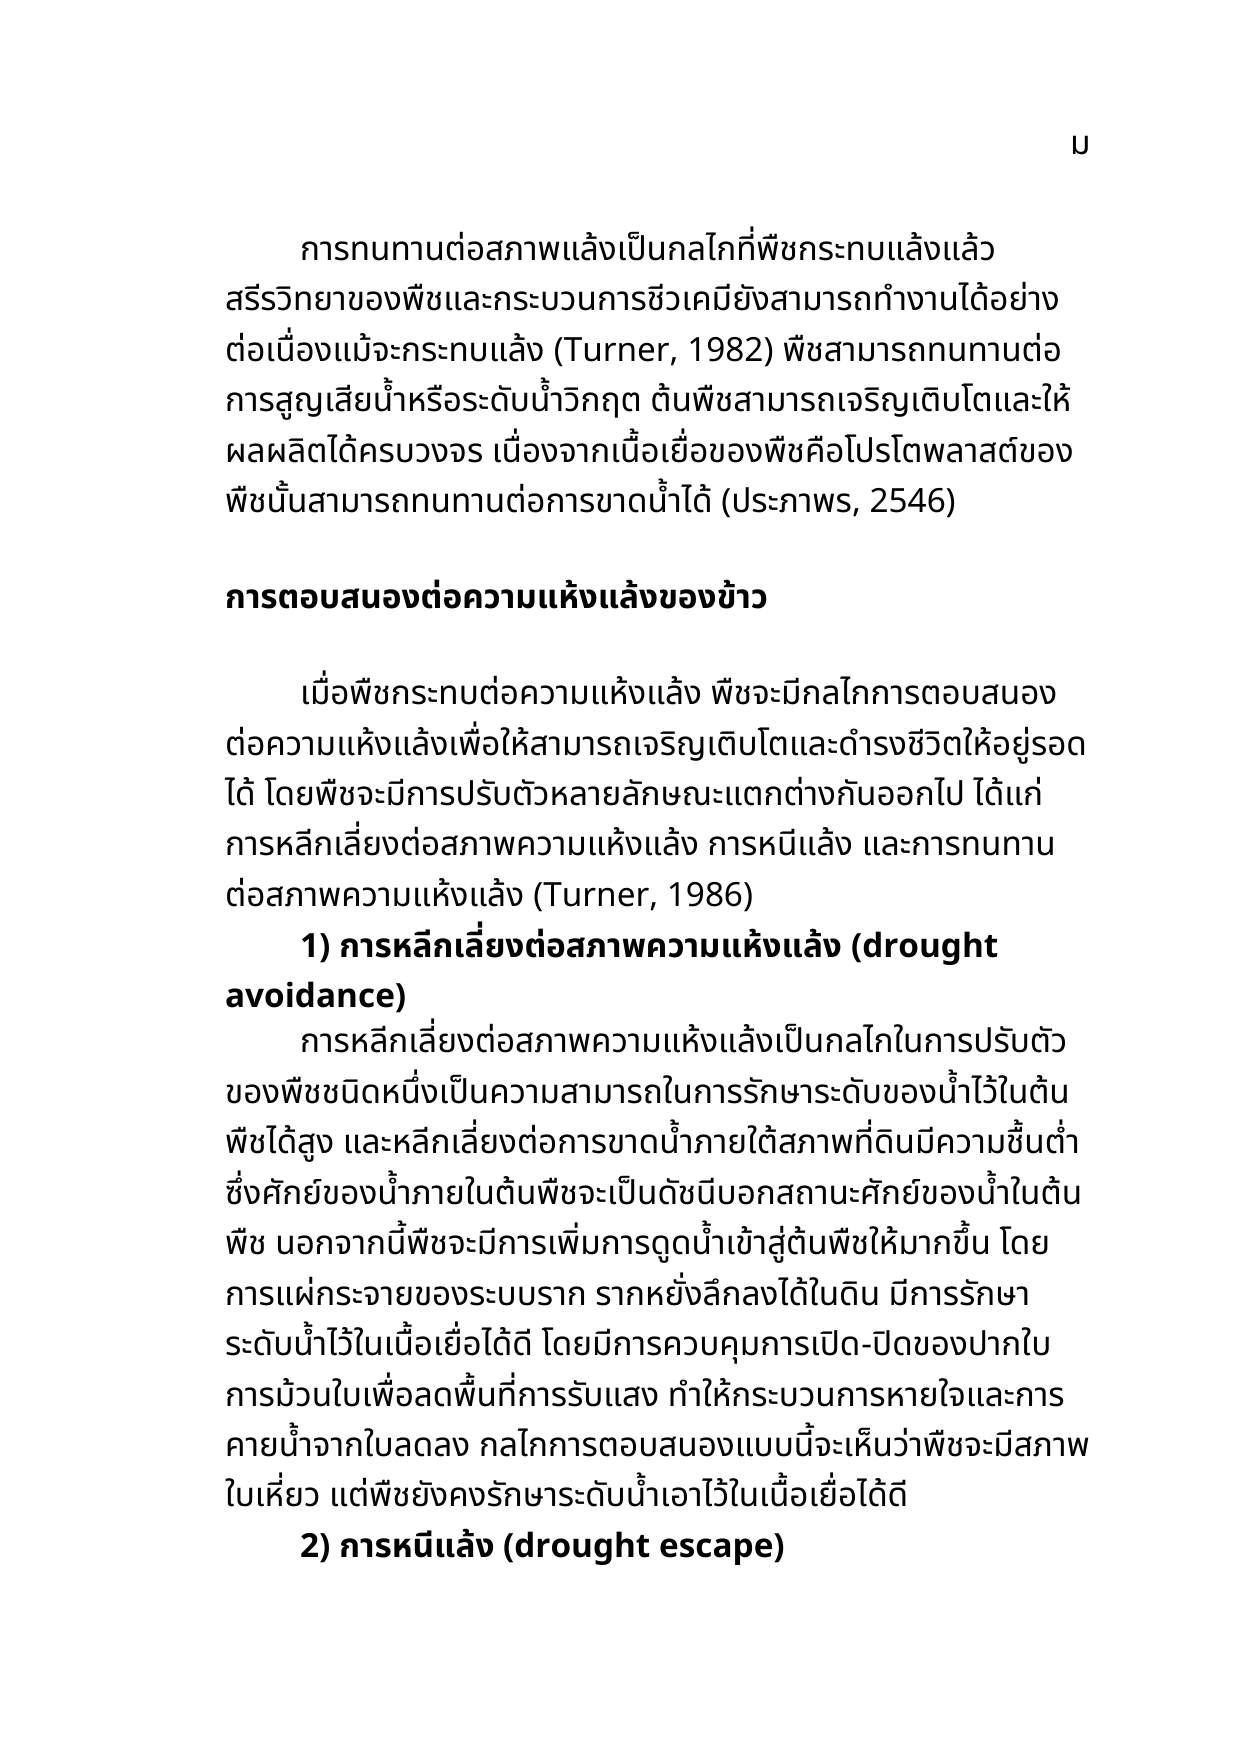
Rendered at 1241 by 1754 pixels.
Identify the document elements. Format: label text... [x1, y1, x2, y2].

text การทนทานต่อสภาพแล้งเป็นกลไกที่พืชกระทบแล้งแล้วสรีรวิทยาของพืชและกระบวนการชีวเคมียังสามารถทำงานได้อย่างต่อเนื่องแม้จะกระทบแล้ง (Turner, 1982) พืชสามารถทนทานต่อการสูญเสียน้ำหรือระดับน้ำวิกฤต ต้นพืชสามารถเจริญเติบโตและให้ผลผลิตได้ครบวงจร เนื่องจากเนื้อเยื่อของพืชคือโปรโตพลาสต์ของพืชนั้นสามารถทนทานต่อการขาดน้ำได้ (ประภาพร, 2546) [225, 225, 1090, 528]
text 1) การหลีกเลี่ยงต่อสภาพความแห้งแล้ง (drought avoidance) [225, 921, 1090, 1017]
text การตอบสนองต่อความแห้งแล้งของข้าว [225, 573, 1090, 624]
text การหลีกเลี่ยงต่อสภาพความแห้งแล้งเป็นกลไกในการปรับตัวของพืชชนิดหนึ่งเป็นความสามารถในการรักษาระดับของน้ำไว้ในต้นพืชได้สูง และหลีกเลี่ยงต่อการขาดน้ำภายใต้สภาพที่ดินมีความชื้นต่ำ ซึ่งศักย์ของน้ำภายในต้นพืชจะเป็นดัชนีบอกสถานะศักย์ของน้ำในต้นพืช นอกจากนี้พืชจะมีการเพิ่มการดูดน้ำเข้าสู่ต้นพืชให้มากขึ้น โดยการแผ่กระจายของระบบราก รากหยั่งลึกลงได้ในดิน มีการรักษาระดับน้ำไว้ในเนื้อเยื่อได้ดี โดยมีการควบคุมการเปิด-ปิดของปากใบ การม้วนใบเพื่อลดพื้นที่การรับแสง ทำให้กระบวนการหายใจและการคายน้ำจากใบลดลง กลไกการตอบสนองแบบนี้จะเห็นว่าพืชจะมีสภาพใบเหี่ยว แต่พืชยังคงรักษาระดับน้ำเอาไว้ในเนื้อเยื่อได้ดี [225, 1017, 1090, 1522]
text เมื่อพืชกระทบต่อความแห้งแล้ง พืชจะมีกลไกการตอบสนองต่อความแห้งแล้งเพื่อให้สามารถเจริญเติบโตและดำรงชีวิตให้อยู่รอดได้ โดยพืชจะมีการปรับตัวหลายลักษณะแตกต่างกันออกไป ได้แก่การหลีกเลี่ยงต่อสภาพความแห้งแล้ง การหนีแล้ง และการทนทานต่อสภาพความแห้งแล้ง (Turner, 1986) [225, 669, 1090, 921]
text 2) การหนีแล้ง (drought escape) [225, 1522, 1090, 1572]
